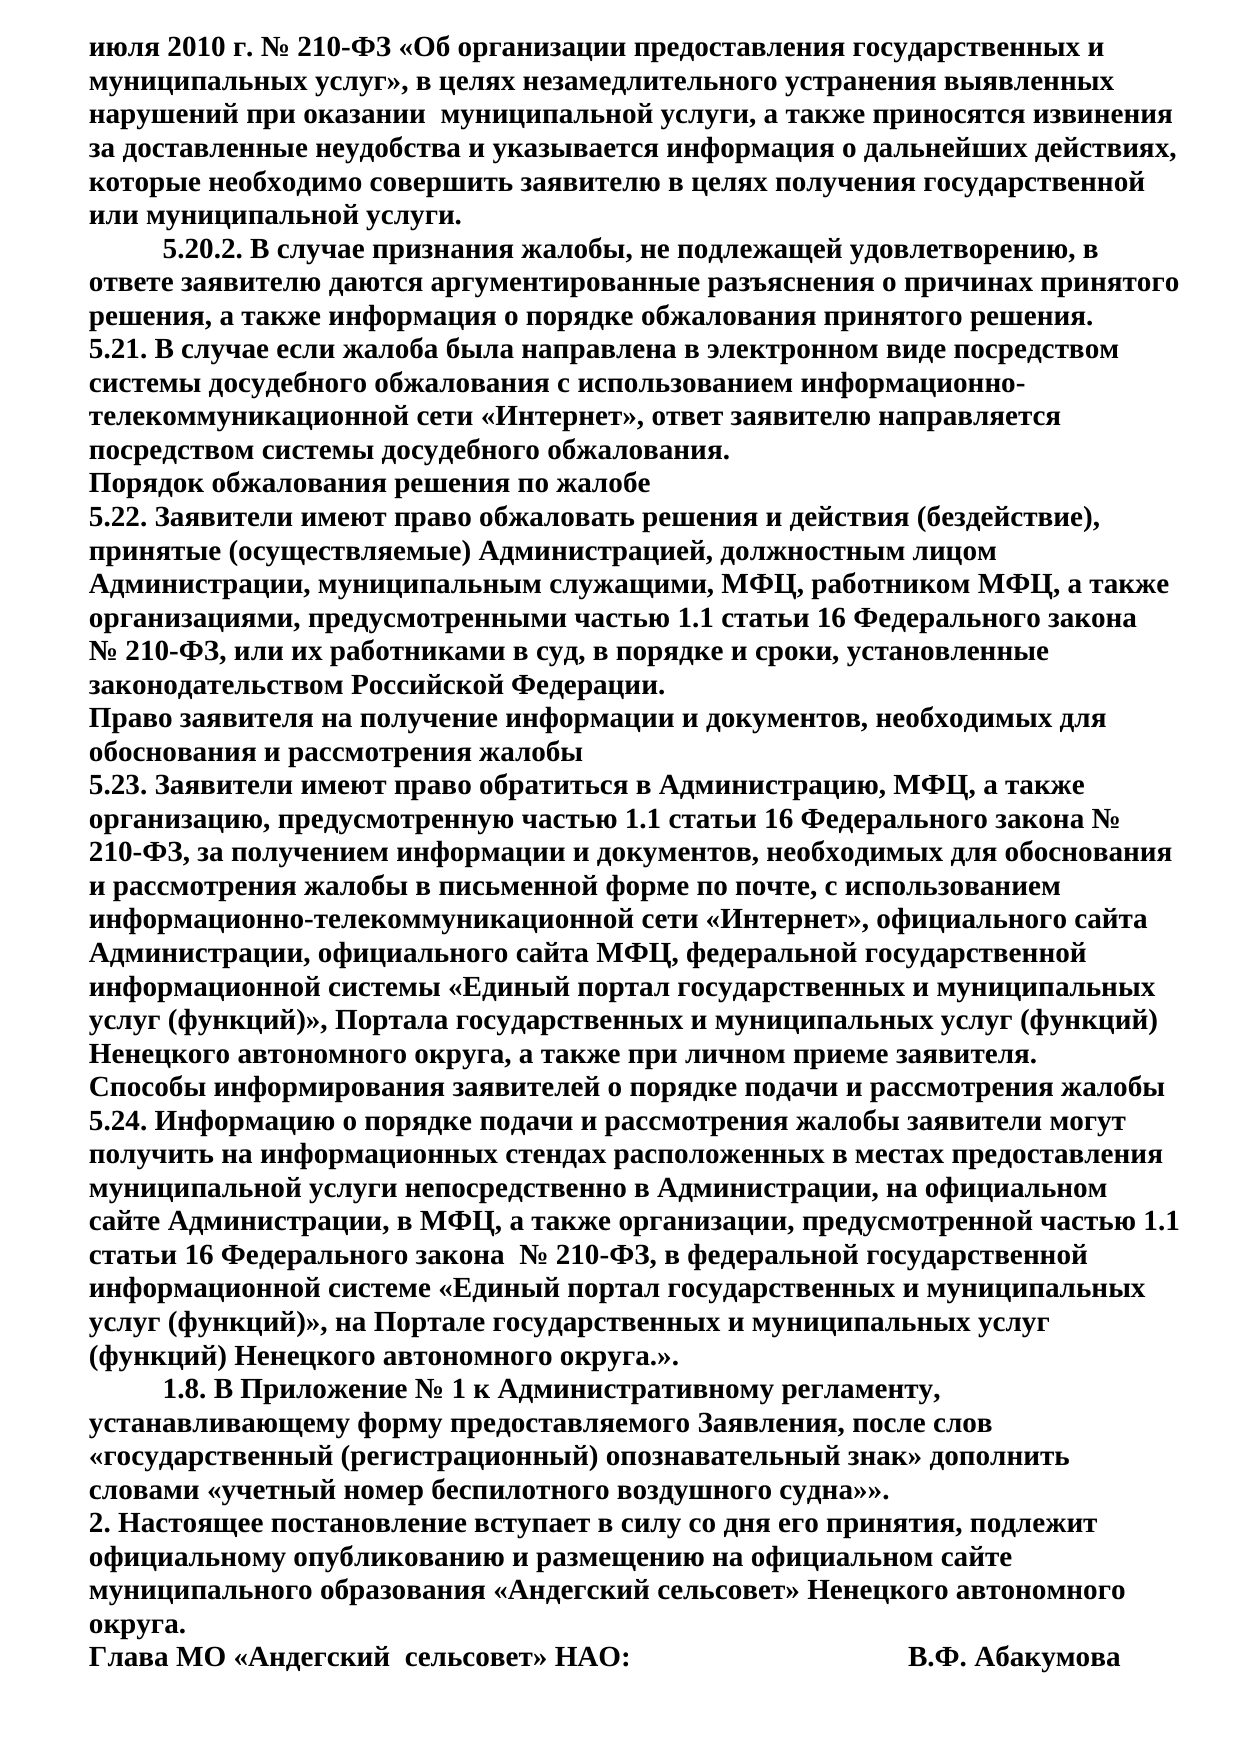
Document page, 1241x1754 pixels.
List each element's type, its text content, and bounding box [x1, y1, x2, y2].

text Порядок обжалования решения по жалобе [89, 466, 1181, 499]
text 5.22. Заявители имеют право обжаловать решения и действия (бездействие), принятые (осуществляемые) Администрацией, должностным лицом Администрации, муниципальным служащими, МФЦ, работником МФЦ, а также организациями, предусмотренными частью 1.1 статьи 16 Федерального закона № 210-ФЗ, или их работниками в суд, в порядке и сроки, установленные законодательством Российской Федерации. [89, 499, 1181, 700]
text 1.8. В Приложение № 1 к Административному регламенту, устанавливающему форму предоставляемого Заявления, после слов «государственный (регистрационный) опознавательный знак» дополнить словами «учетный номер беспилотного воздушного судна»». [89, 1371, 1181, 1505]
text 2. Настоящее постановление вступает в силу со дня его принятия, подлежит официальному опубликованию и размещению на официальном сайте муниципального образования «Андегский сельсовет» Ненецкого автономного округа. [89, 1505, 1181, 1639]
text 5.20.2. В случае признания жалобы, не подлежащей удовлетворению, в ответе заявителю даются аргументированные разъяснения о причинах принятого решения, а также информация о порядке обжалования принятого решения. [89, 231, 1181, 331]
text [89, 29, 1181, 231]
text 5.23. Заявители имеют право обратиться в Администрацию, МФЦ, а также организацию, предусмотренную частью 1.1 статьи 16 Федерального закона № 210-ФЗ, за получением информации и документов, необходимых для обоснования и рассмотрения жалобы в письменной форме по почте, с использованием информационно-телекоммуникационной сети «Интернет», официального сайта Администрации, официального сайта МФЦ, федеральной государственной информационной системы «Единый портал государственных и муниципальных услуг (функций)», Портала государственных и муниципальных услуг (функций) Ненецкого автономного округа, а также при личном приеме заявителя. [89, 767, 1181, 1069]
text Право заявителя на получение информации и документов, необходимых для обоснования и рассмотрения жалобы [89, 700, 1181, 767]
text 5.21. В случае если жалоба была направлена в электронном виде посредством системы досудебного обжалования с использованием информационно-телекоммуникационной сети «Интернет», ответ заявителю направляется посредством системы досудебного обжалования. [89, 331, 1181, 466]
text 5.24. Информацию о порядке подачи и рассмотрения жалобы заявители могут получить на информационных стендах расположенных в местах предоставления муниципальной услуги непосредственно в Администрации, на официальном сайте Администрации, в МФЦ, а также организации, предусмотренной частью 1.1 статьи 16 Федерального закона № 210-ФЗ, в федеральной государственной информационной системе «Единый портал государственных и муниципальных услуг (функций)», на Портале государственных и муниципальных услуг (функций) Ненецкого автономного округа.». [89, 1103, 1181, 1371]
text Способы информирования заявителей о порядке подачи и рассмотрения жалобы [89, 1069, 1181, 1103]
text Глава МО «Андегский сельсовет» НАО: В.Ф. Абакумова [89, 1639, 1181, 1673]
